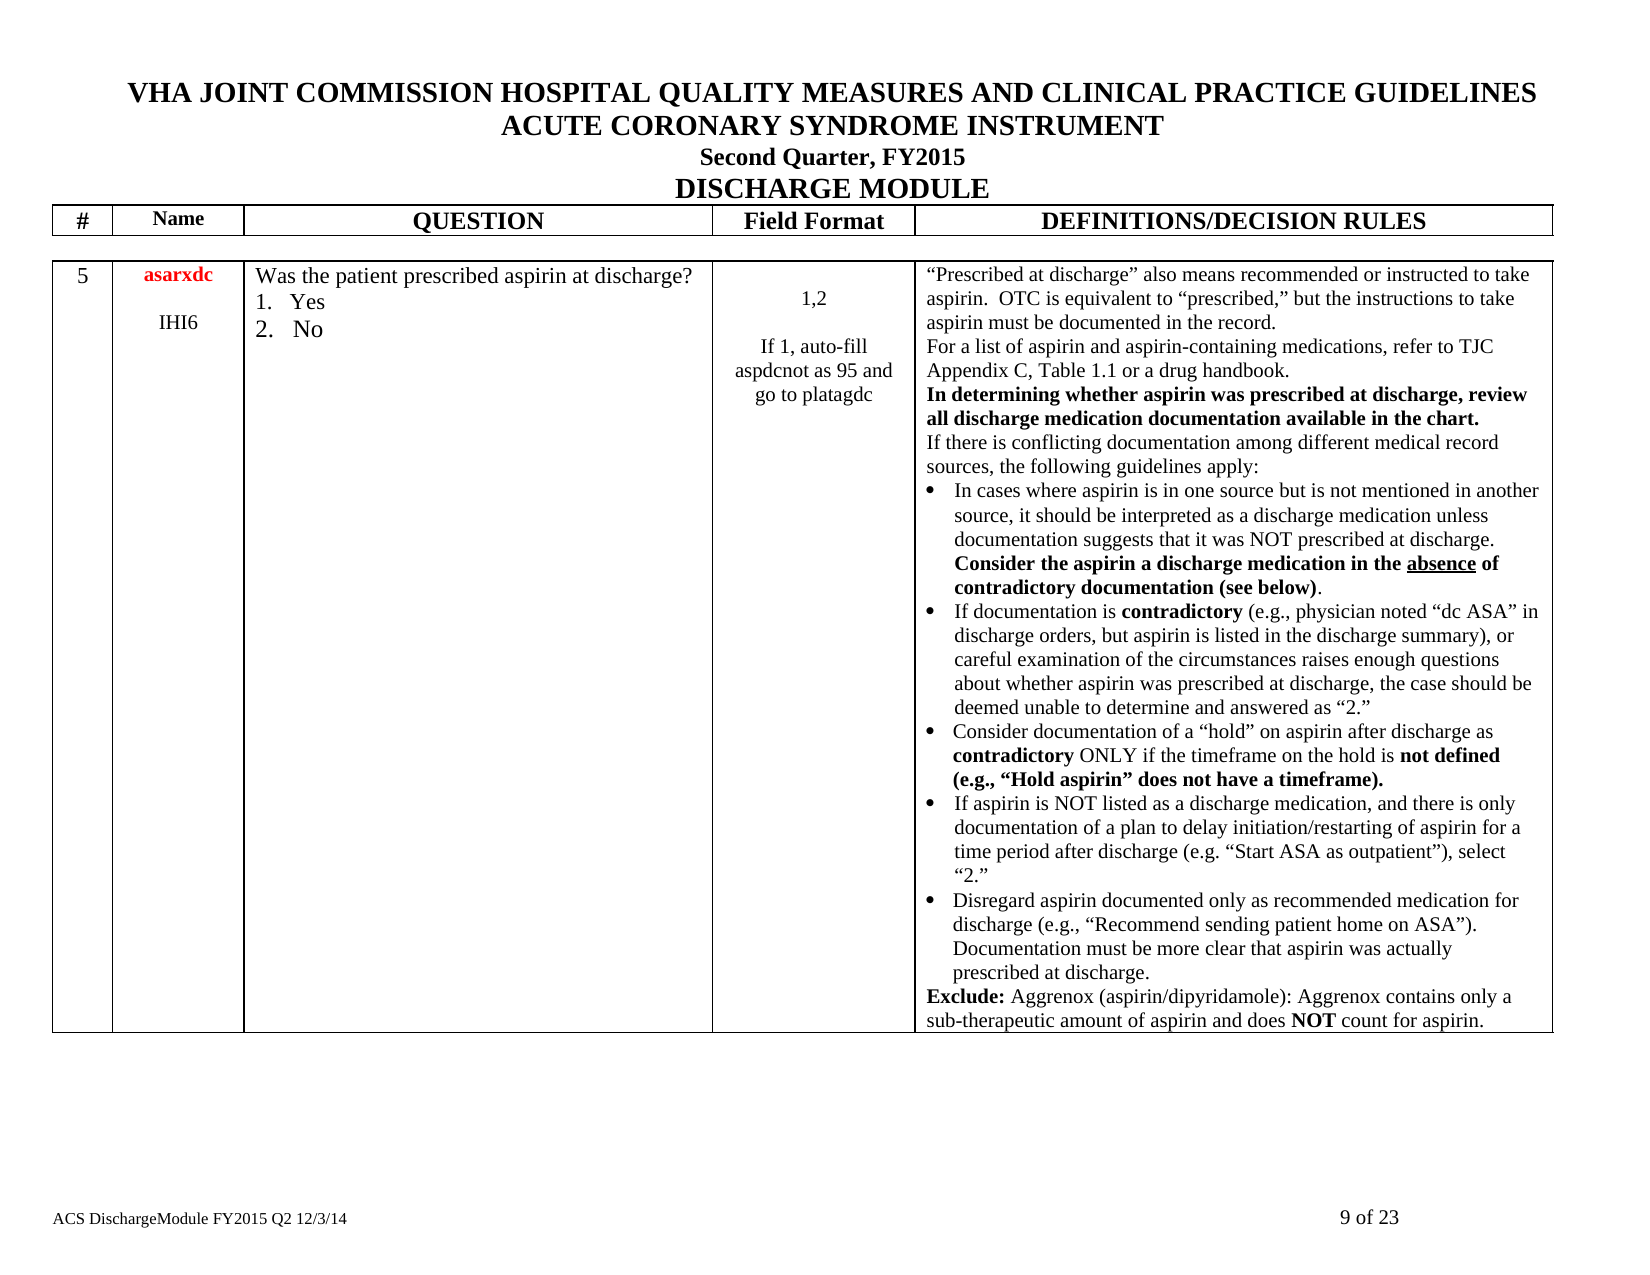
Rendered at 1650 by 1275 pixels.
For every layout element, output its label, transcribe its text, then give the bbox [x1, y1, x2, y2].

table_cell 1,2 If 1, auto-fill aspdcnot as 95 and go to platagdc [713, 262, 914, 1032]
table_cell “Prescribed at discharge” also means recommended or instructed to take aspirin. OTC is equivalent to “prescribed,” but the instructions to take aspirin must be documented in the record. For a list of aspirin and aspirin-containing medications, refer to TJC Appendix C, Table 1.1 or a drug handbook. In determining whether aspirin was prescribed at discharge, review all discharge medication documentation available in the chart. If there is conflicting documentation among different medical record sources, the following guidelines apply: In cases where aspirin is in one source but is not mentioned in another source, it should be interpreted as a discharge medication unless documentation suggests that it was NOT prescribed at discharge. Consider the aspirin a discharge medication in the absence of contradictory documentation (see below). If documentation is contradictory (e.g., physician noted “dc ASA” in discharge orders, but aspirin is listed in the discharge summary), or careful examination of the circumstances raises enough questions about whether aspirin was prescribed at discharge, the case should be deemed unable to determine and answered as “2.” Consider documentation of a “hold” on aspirin after discharge as contradictory ONLY if the timeframe on the hold is not defined (e.g., “Hold aspirin” does not have a timeframe). If aspirin is NOT listed as a discharge medication, and there is only documentation of a plan to delay initiation/restarting of aspirin for a time period after discharge (e.g. “Start ASA as outpatient”), select “2.” Disregard aspirin documented only as recommended medication for discharge (e.g., “Recommend sending patient home on ASA”). Documentation must be more clear that aspirin was actually prescribed at discharge. Exclude: Aggrenox (aspirin/dipyridamole): Aggrenox contains only a sub-therapeutic amount of aspirin and does NOT count for aspirin. [916, 262, 1552, 1032]
table_cell Was the patient prescribed aspirin at discharge? 1. Yes 2. No [245, 262, 712, 1032]
table_cell asarxdc IHI6 [113, 262, 243, 1032]
table_cell 5 [53, 262, 112, 1032]
